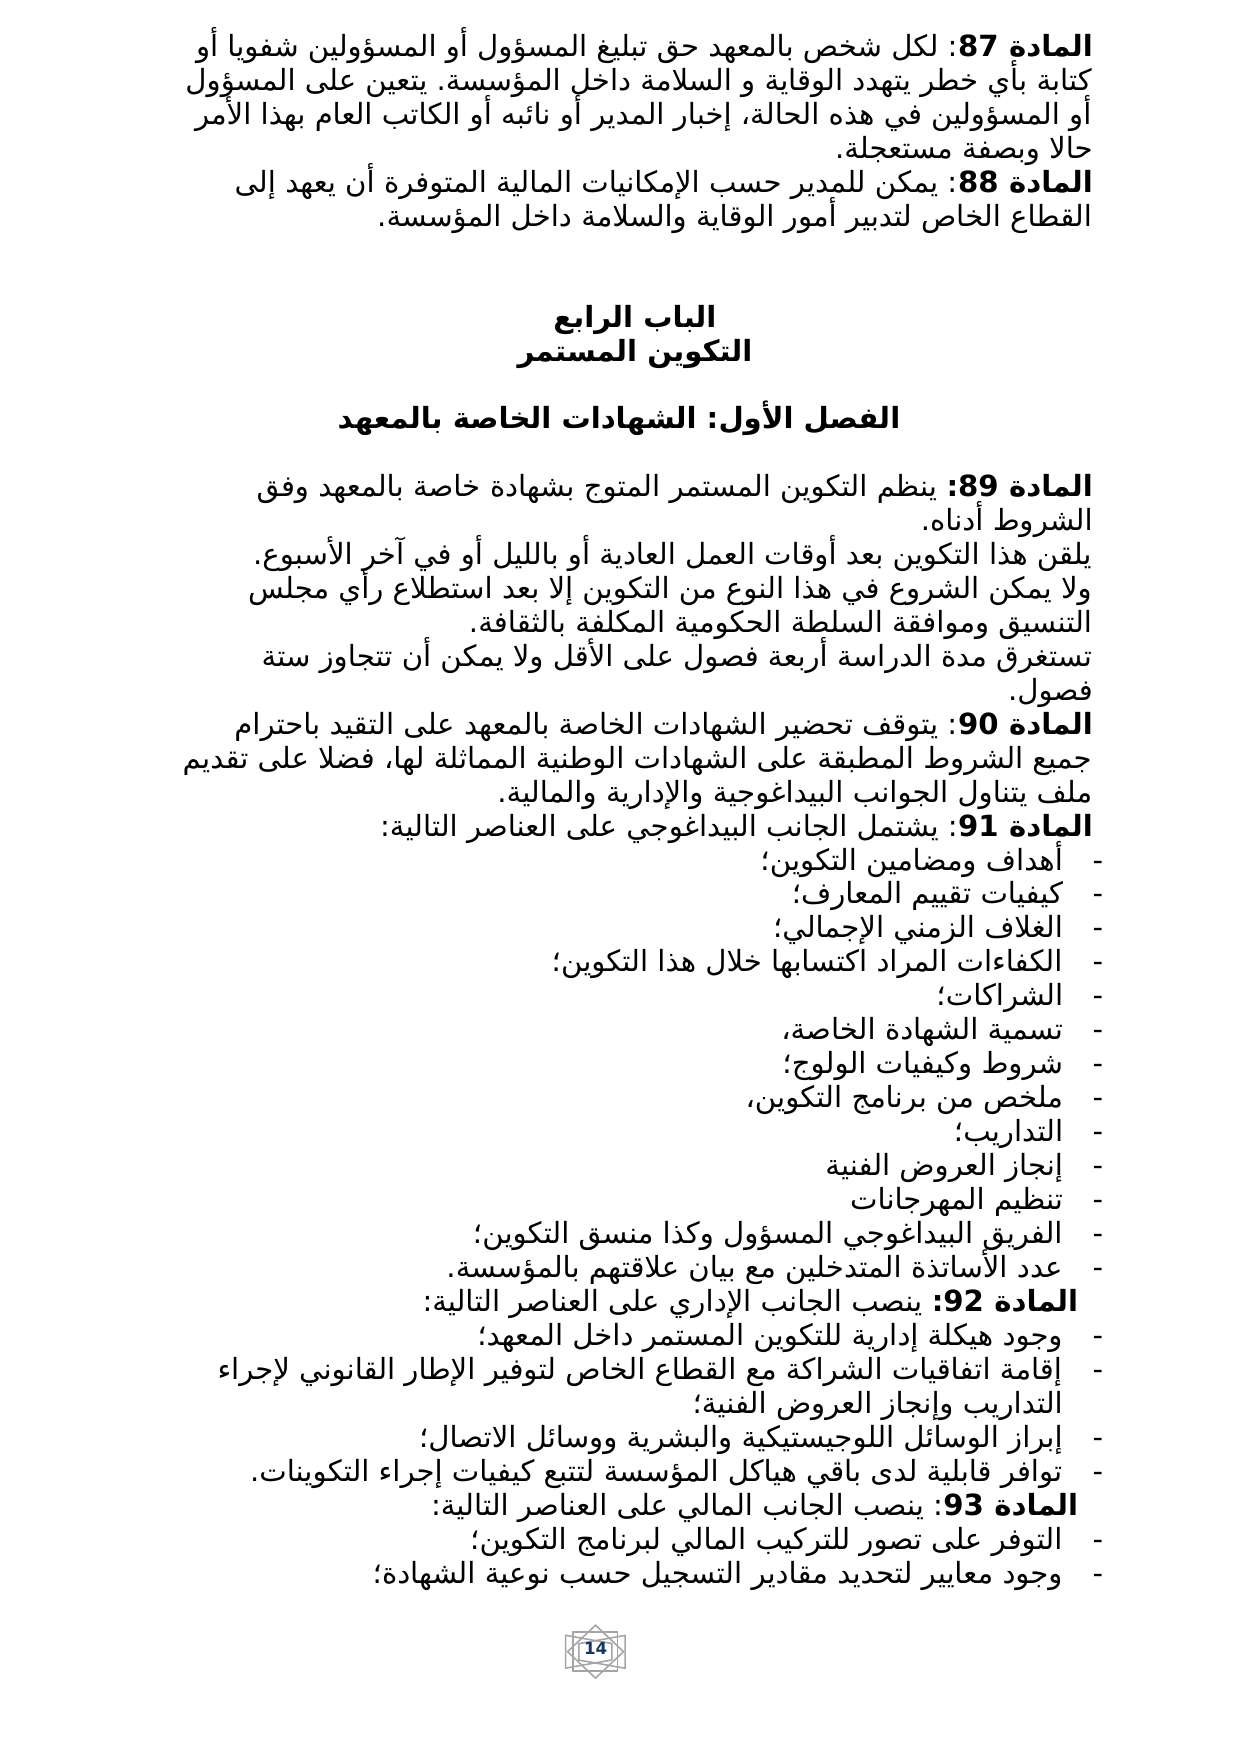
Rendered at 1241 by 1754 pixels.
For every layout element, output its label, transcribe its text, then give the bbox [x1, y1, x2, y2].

list وجود هيكلة إدارية للتكوين المستمر داخل المعهد؛ [177, 1318, 1093, 1352]
text المادة 89: ينظم التكوين المستمر المتوج بشهادة خاصة بالمعهد وفق الشروط أدناه. [177, 469, 1093, 537]
list ملخص من برنامج التكوين، [177, 1081, 1093, 1114]
subtitle الفصل الأول: الشهادات الخاصة بالمعهد [177, 402, 1093, 436]
text ولا يمكن الشروع في هذا النوع من التكوين إلا بعد استطلاع رأي مجلس التنسيق وموافقة السلطة الحكومية المكلفة بالثقافة. [177, 571, 1093, 639]
subtitle التكوين المستمر [177, 334, 1093, 368]
list إقامة اتفاقيات الشراكة مع القطاع الخاص لتوفير الإطار القانوني لإجراء التداريب وإنجاز العروض الفنية؛ [177, 1352, 1093, 1420]
list أهداف ومضامين التكوين؛ [177, 843, 1093, 877]
list تسمية الشهادة الخاصة، [177, 1013, 1093, 1047]
list إنجاز العروض الفنية [177, 1148, 1093, 1182]
list وجود معايير لتحديد مقادير التسجيل حسب نوعية الشهادة؛ [177, 1556, 1093, 1590]
list الفريق البيداغوجي المسؤول وكذا منسق التكوين؛ [177, 1216, 1093, 1250]
list كيفيات تقييم المعارف؛ [177, 877, 1093, 911]
subtitle الباب الرابع [177, 300, 1093, 334]
text المادة 93: ينصب الجانب المالي على العناصر التالية: [177, 1488, 1078, 1522]
list عدد الأساتذة المتدخلين مع بيان علاقتهم بالمؤسسة. [177, 1250, 1093, 1284]
text المادة 87: لكل شخص بالمعهد حق تبليغ المسؤول أو المسؤولين شفويا أو كتابة بأي خطر يتهدد الوقاية و السلامة داخل المؤسسة. يتعين على المسؤول أو المسؤولين في هذه الحالة، إخبار المدير أو نائبه أو الكاتب العام بهذا الأمر حالا وبصفة مستعجلة. [177, 29, 1093, 165]
list التداريب؛ [177, 1114, 1093, 1148]
text المادة 91: يشتمل الجانب البيداغوجي على العناصر التالية: [177, 809, 1093, 843]
list الكفاءات المراد اكتسابها خلال هذا التكوين؛ [177, 945, 1093, 979]
list تنظيم المهرجانات [177, 1182, 1093, 1216]
text المادة 88: يمكن للمدير حسب الإمكانيات المالية المتوفرة أن يعهد إلى القطاع الخاص لتدبير أمور الوقاية والسلامة داخل المؤسسة. [177, 165, 1093, 233]
text المادة 92: ينصب الجانب الإداري على العناصر التالية: [177, 1284, 1078, 1318]
list الغلاف الزمني الإجمالي؛ [177, 911, 1093, 945]
text تستغرق مدة الدراسة أربعة فصول على الأقل ولا يمكن أن تتجاوز ستة فصول. [177, 639, 1093, 707]
text المادة 90: يتوقف تحضير الشهادات الخاصة بالمعهد على التقيد باحترام جميع الشروط المطبقة على الشهادات الوطنية المماثلة لها، فضلا على تقديم ملف يتناول الجوانب البيداغوجية والإدارية والمالية. [177, 707, 1093, 809]
list توافر قابلية لدى باقي هياكل المؤسسة لتتبع كيفيات إجراء التكوينات. [177, 1454, 1093, 1488]
list إبراز الوسائل اللوجيستيكية والبشرية ووسائل الاتصال؛ [177, 1420, 1093, 1454]
list شروط وكيفيات الولوج؛ [177, 1047, 1093, 1081]
list التوفر على تصور للتركيب المالي لبرنامج التكوين؛ [177, 1522, 1093, 1556]
text يلقن هذا التكوين بعد أوقات العمل العادية أو بالليل أو في آخر الأسبوع. [177, 537, 1093, 571]
list الشراكات؛ [177, 979, 1093, 1013]
